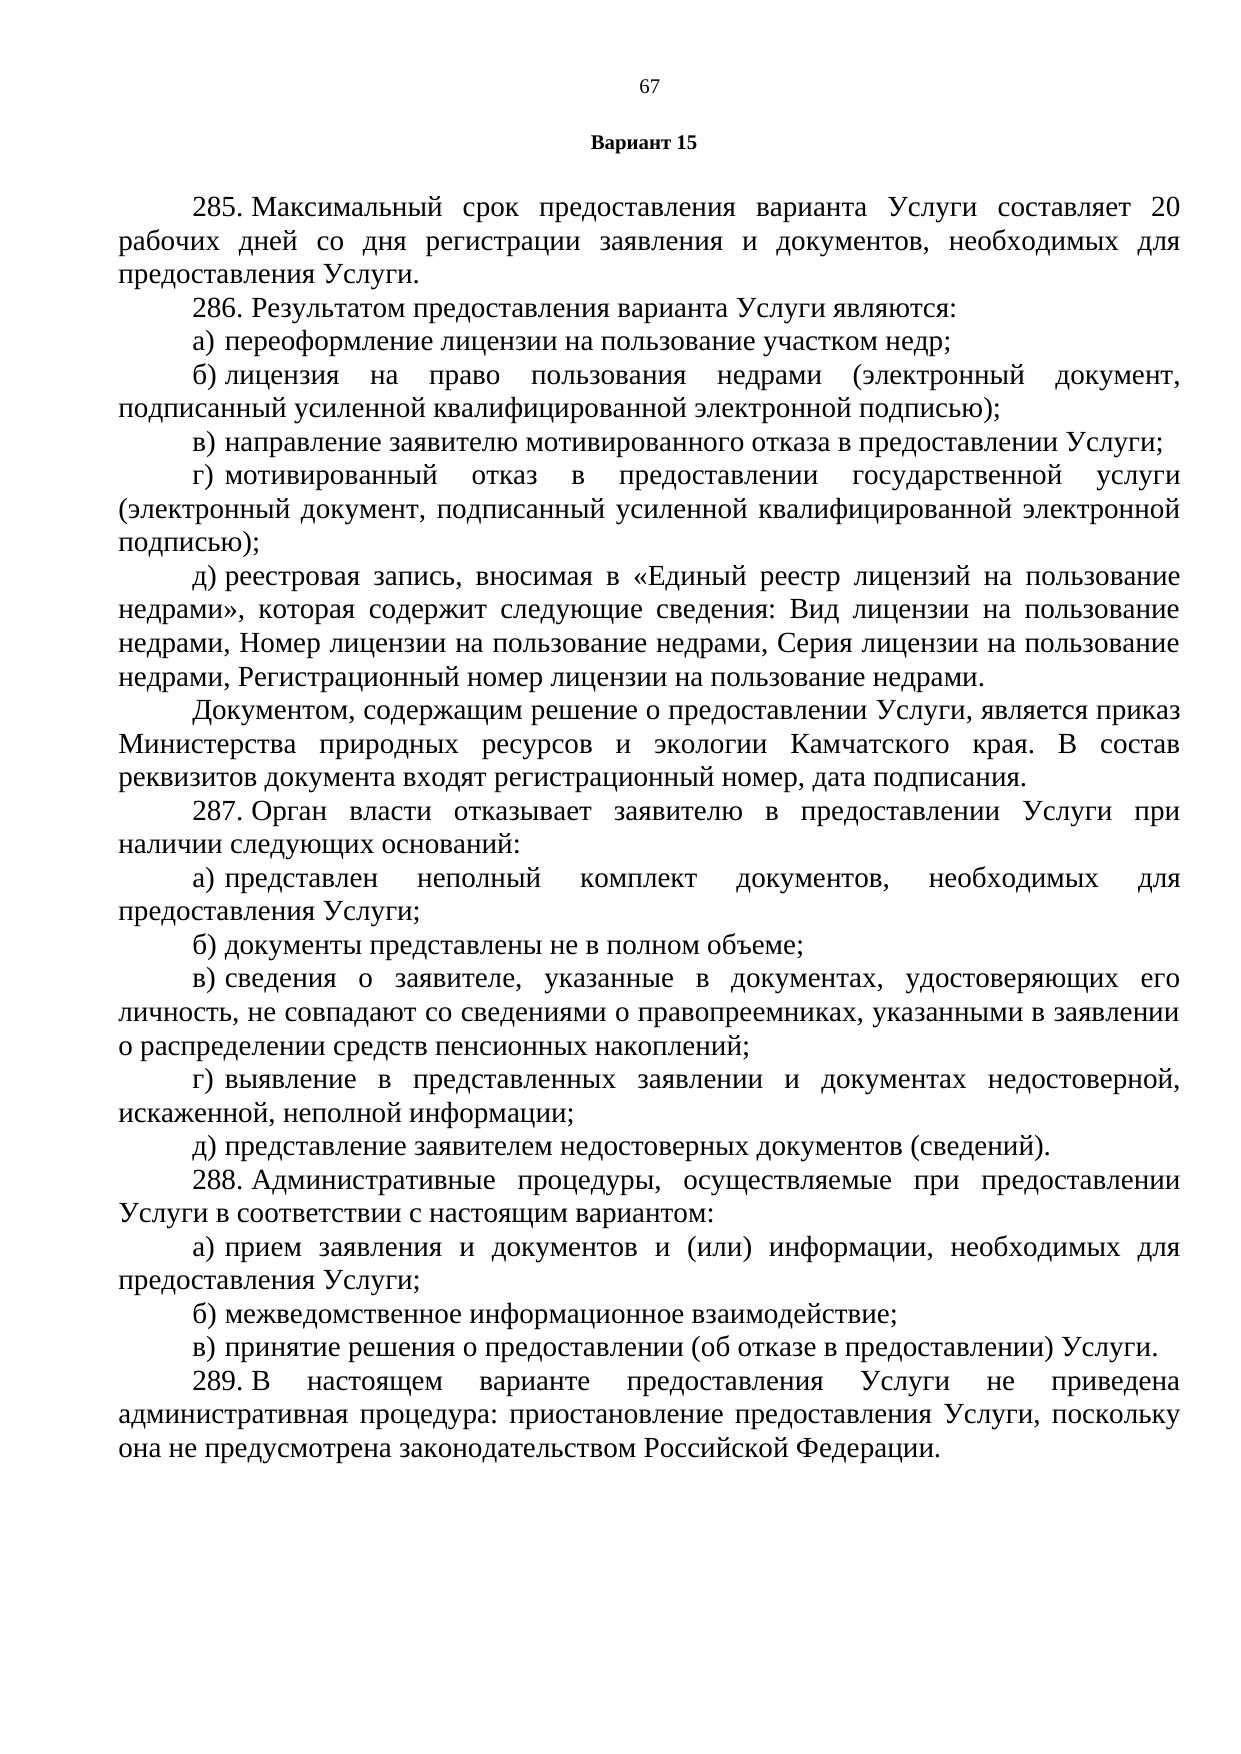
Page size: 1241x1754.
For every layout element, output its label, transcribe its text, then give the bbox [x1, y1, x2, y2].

list прием заявления и документов и (или) информации, необходимых для предоставления Услуги; [118, 1229, 1181, 1296]
list документы представлены не в полном объеме; [118, 927, 1181, 961]
list реестровая запись, вносимая в «Единый реестр лицензий на пользование недрами», которая содержит следующие сведения: Вид лицензии на пользование недрами, Номер лицензии на пользование недрами, Серия лицензии на пользование недрами, Регистрационный номер лицензии на пользование недрами. [118, 558, 1181, 692]
list переоформление лицензии на пользование участком недр; [118, 323, 1181, 357]
list лицензия на право пользования недрами (электронный документ, подписанный усиленной квалифицированной электронной подписью); [118, 357, 1181, 424]
list мотивированный отказ в предоставлении государственной услуги (электронный документ, подписанный усиленной квалифицированной электронной подписью); [118, 457, 1181, 558]
list направление заявителю мотивированного отказа в предоставлении Услуги; [118, 424, 1181, 457]
text Документом, содержащим решение о предоставлении Услуги, является приказ Министерства природных ресурсов и экологии Камчатского края. В состав реквизитов документа входят регистрационный номер, дата подписания. [118, 692, 1181, 793]
list межведомственное информационное взаимодействие; [118, 1296, 1181, 1329]
list принятие решения о предоставлении (об отказе в предоставлении) Услуги. [118, 1329, 1181, 1363]
list Максимальный срок предоставления варианта Услуги составляет 20 рабочих дней со дня регистрации заявления и документов, необходимых для предоставления Услуги. [118, 189, 1181, 290]
list выявление в представленных заявлении и документах недостоверной, искаженной, неполной информации; [118, 1061, 1181, 1128]
list Орган власти отказывает заявителю в предоставлении Услуги при наличии следующих оснований: [118, 793, 1181, 860]
list Результатом предоставления варианта Услуги являются: [118, 290, 1181, 323]
list Административные процедуры, осуществляемые при предоставлении Услуги в соответствии с настоящим вариантом: [118, 1162, 1181, 1229]
list представлен неполный комплект документов, необходимых для предоставления Услуги; [118, 860, 1181, 927]
list В настоящем варианте предоставления Услуги не приведена административная процедура: приостановление предоставления Услуги, поскольку она не предусмотрена законодательством Российской Федерации. [118, 1363, 1181, 1464]
list сведения о заявителе, указанные в документах, удостоверяющих его личность, не совпадают со сведениями о правопреемниках, указанными в заявлении о распределении средств пенсионных накоплений; [118, 961, 1181, 1061]
list представление заявителем недостоверных документов (сведений). [118, 1128, 1181, 1162]
